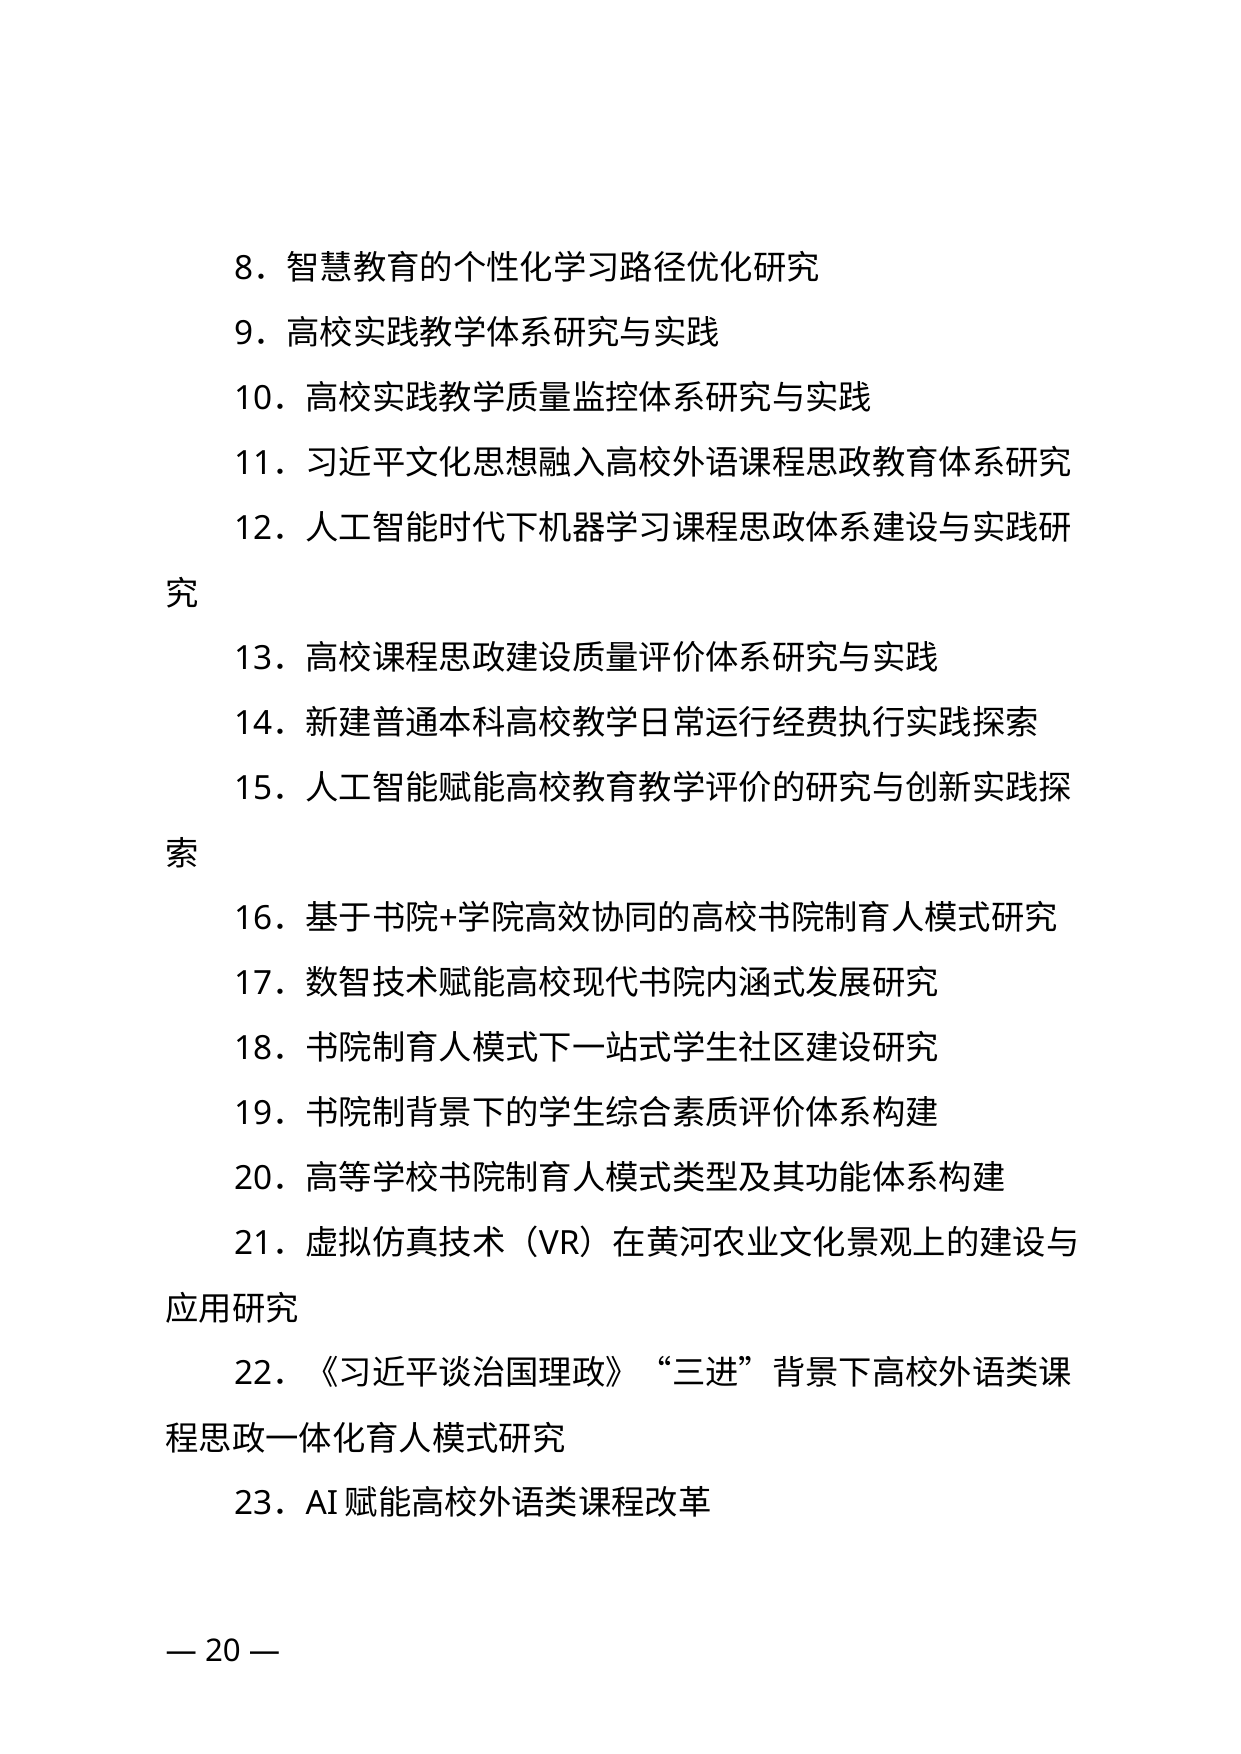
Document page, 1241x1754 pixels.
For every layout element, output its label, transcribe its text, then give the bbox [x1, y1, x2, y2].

list 虚拟仿真技术（VR）在黄河农业文化景观上的建设与应用研究 [165, 1208, 1087, 1338]
list 高等学校书院制育人模式类型及其功能体系构建 [165, 1143, 1087, 1208]
list AI赋能高校外语类课程改革 [165, 1468, 1087, 1533]
list 书院制育人模式下一站式学生社区建设研究 [165, 1013, 1087, 1078]
list 人工智能时代下机器学习课程思政体系建设与实践研究 [165, 493, 1087, 623]
list 习近平文化思想融入高校外语课程思政教育体系研究 [165, 428, 1087, 493]
list 高校实践教学质量监控体系研究与实践 [165, 363, 1087, 428]
list 新建普通本科高校教学日常运行经费执行实践探索 [165, 688, 1087, 753]
list 高校实践教学体系研究与实践 [165, 298, 1087, 363]
list 数智技术赋能高校现代书院内涵式发展研究 [165, 948, 1087, 1013]
list 书院制背景下的学生综合素质评价体系构建 [165, 1078, 1087, 1143]
list 《习近平谈治国理政》“三进”背景下高校外语类课程思政一体化育人模式研究 [165, 1338, 1087, 1468]
list 人工智能赋能高校教育教学评价的研究与创新实践探索 [165, 753, 1087, 883]
list 智慧教育的个性化学习路径优化研究 [165, 233, 1087, 298]
list 高校课程思政建设质量评价体系研究与实践 [165, 623, 1087, 688]
list 基于书院+学院高效协同的高校书院制育人模式研究 [165, 883, 1087, 948]
